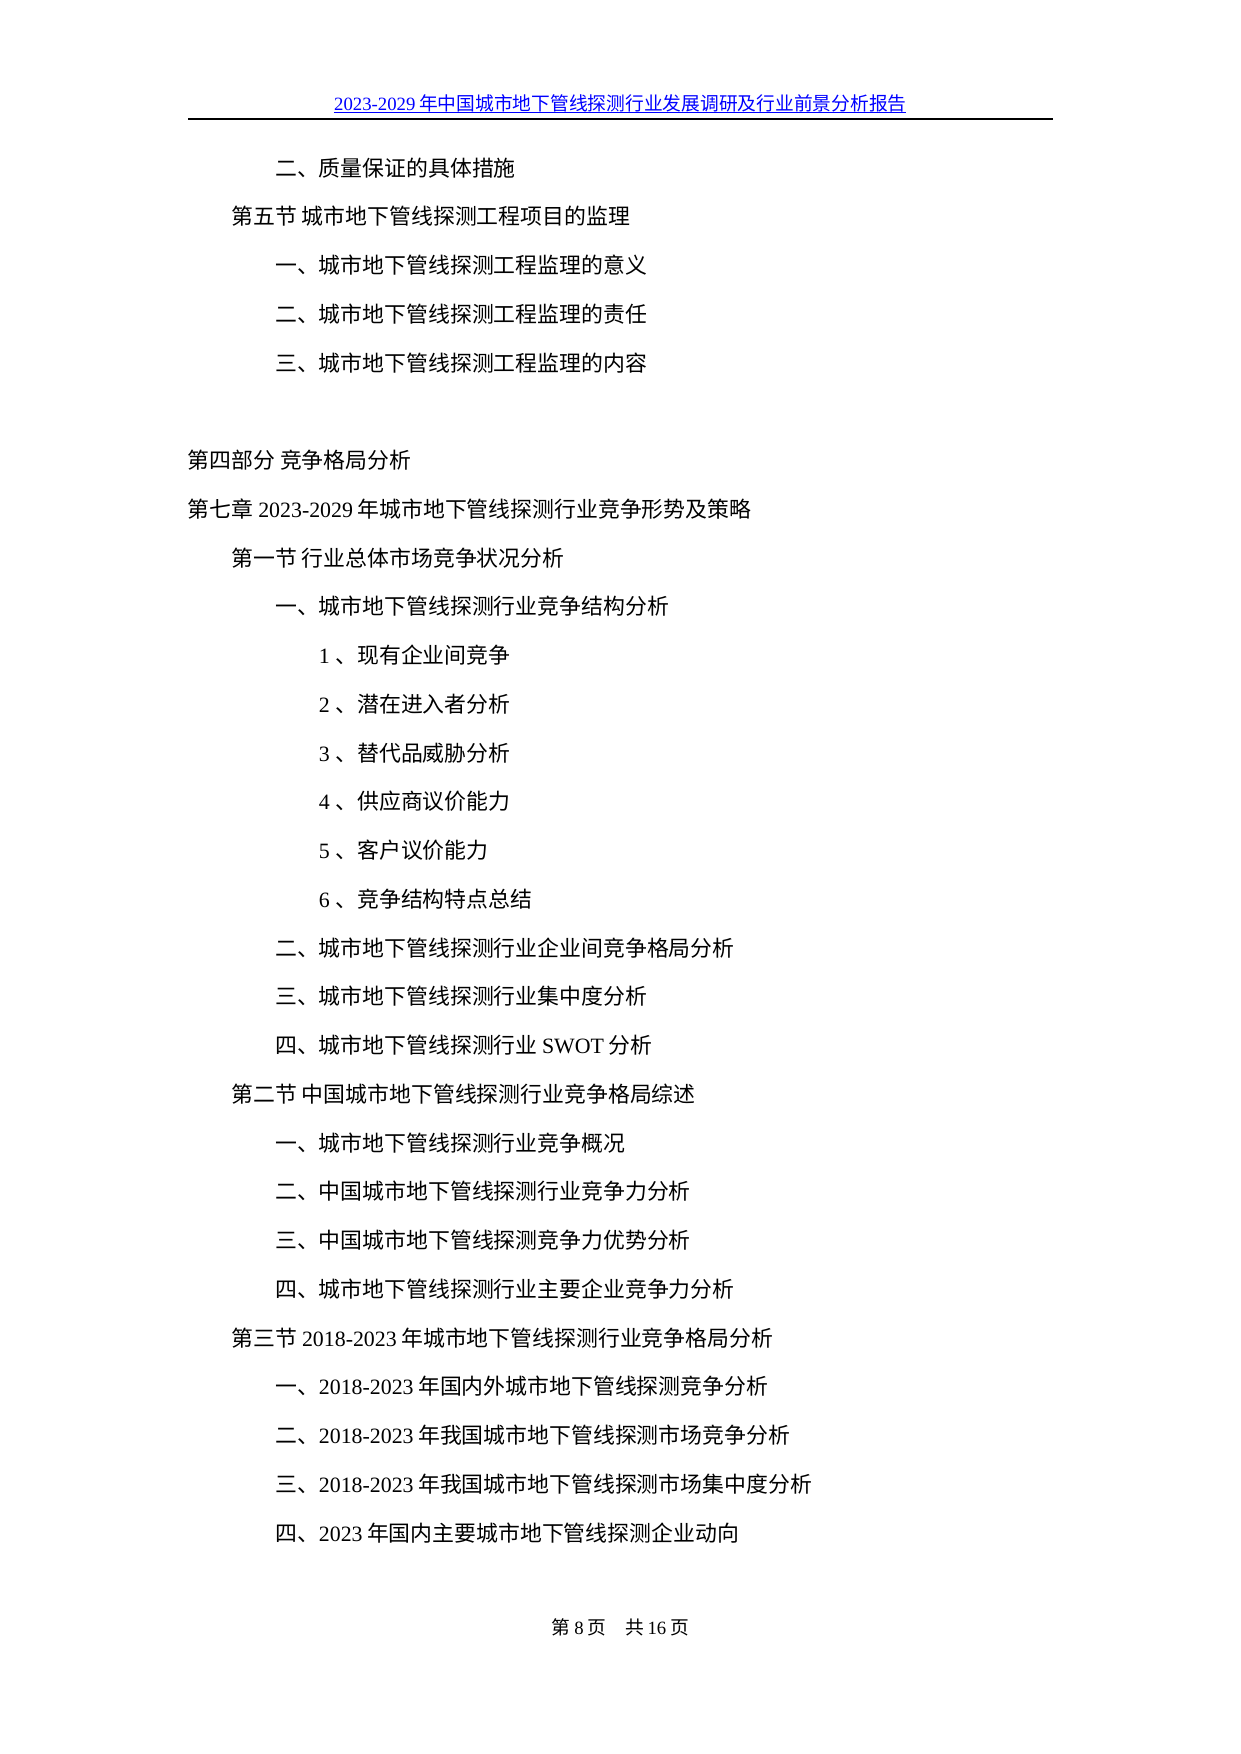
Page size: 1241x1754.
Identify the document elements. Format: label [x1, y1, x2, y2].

text [187, 150, 1053, 1548]
